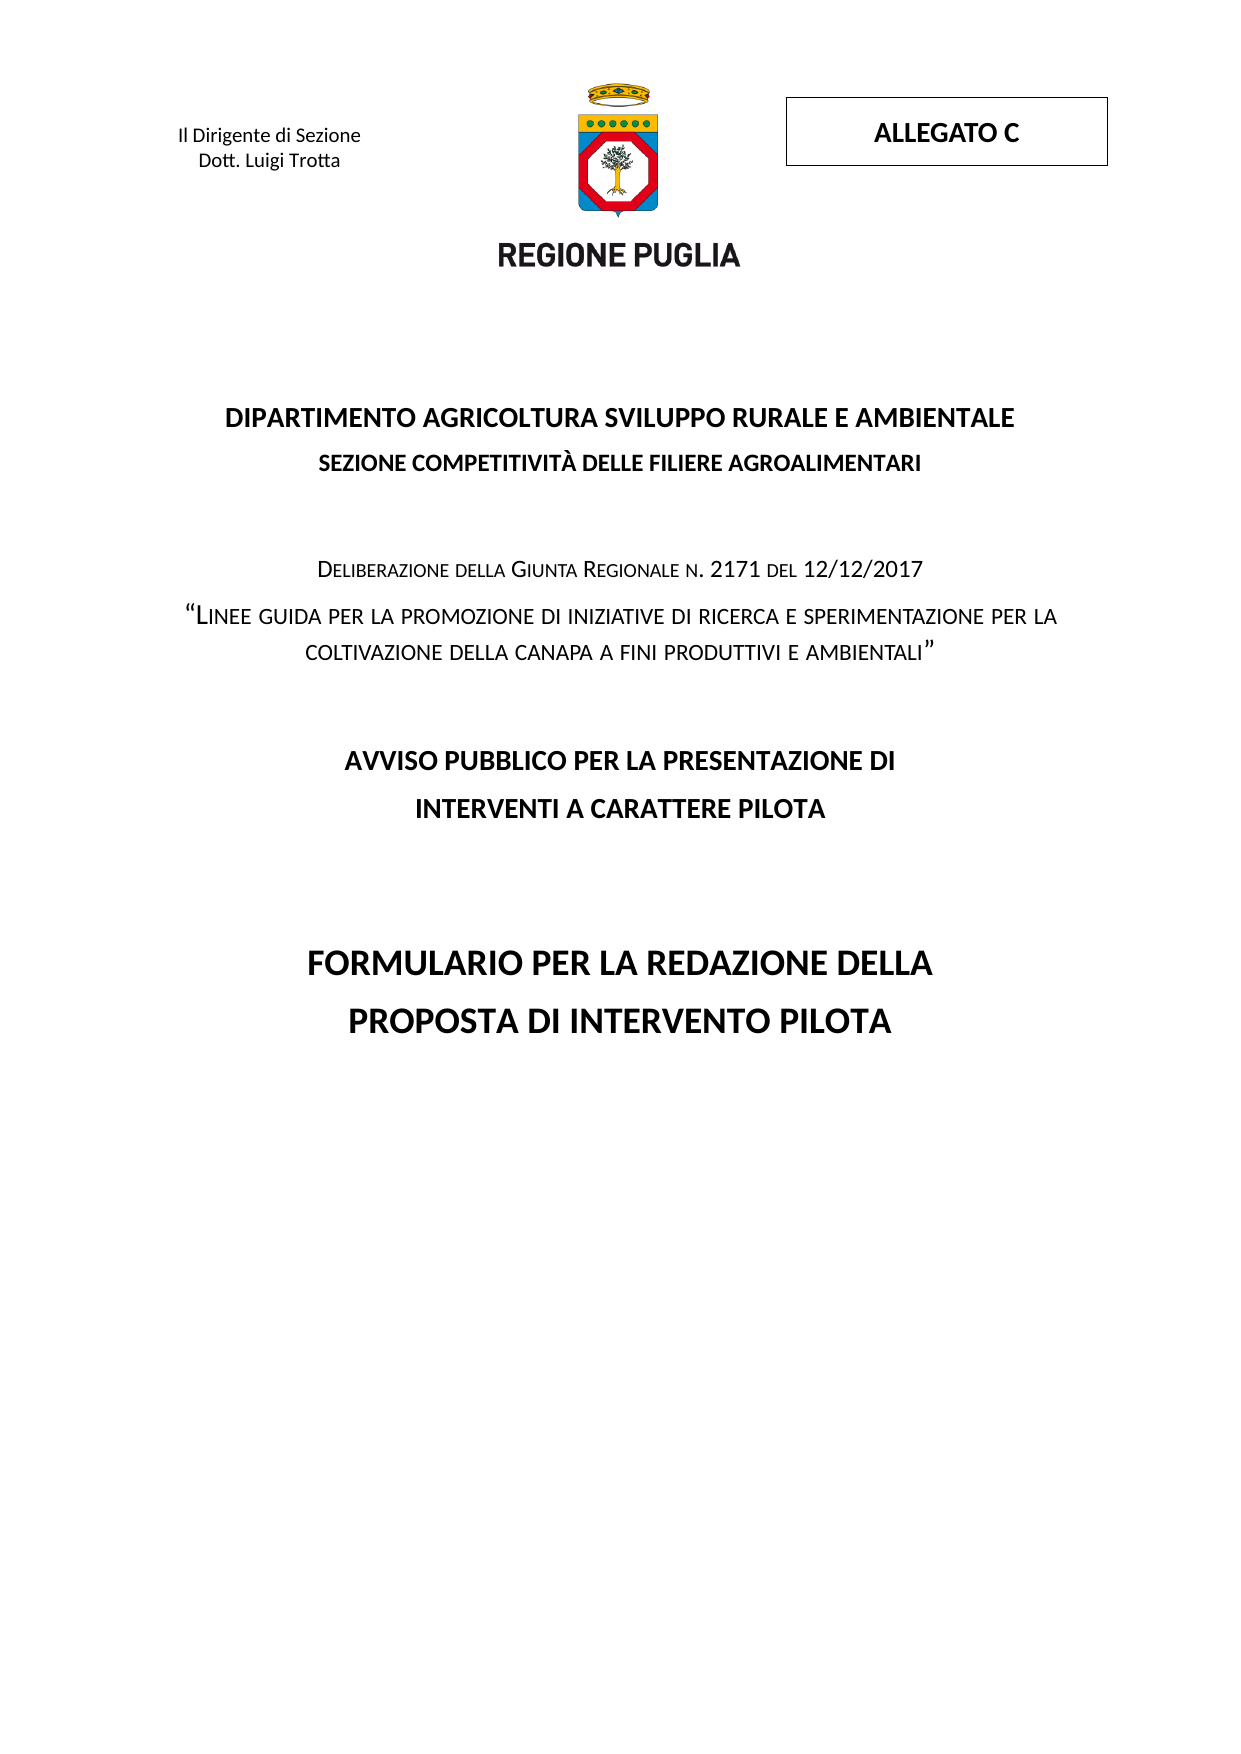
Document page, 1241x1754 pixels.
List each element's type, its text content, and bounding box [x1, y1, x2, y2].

text Deliberazione della Giunta Regionale n. 2171 del 12/12/2017 [118, 553, 1122, 584]
text “Linee guida per la promozione di iniziative di ricerca e sperimentazione per la coltivazione della canapa a fini produttivi e ambientali” [118, 596, 1122, 667]
text INTERVENTI A CARATTERE PILOTA [118, 791, 1122, 826]
text FORMULARIO PER LA REDAZIONE DELLA [118, 939, 1122, 984]
text DIPARTIMENTO AGRICOLTURA SVILUPPO RURALE E AMBIENTALE [118, 399, 1122, 435]
text SEZIONE COMPETITIVITÀ DELLE FILIERE AGROALIMENTARI [118, 448, 1122, 478]
text PROPOSTA DI INTERVENTO PILOTA [118, 997, 1122, 1043]
picture [495, 78, 744, 271]
text AVVISO PUBBLICO PER LA PRESENTAZIONE DI [118, 742, 1122, 778]
